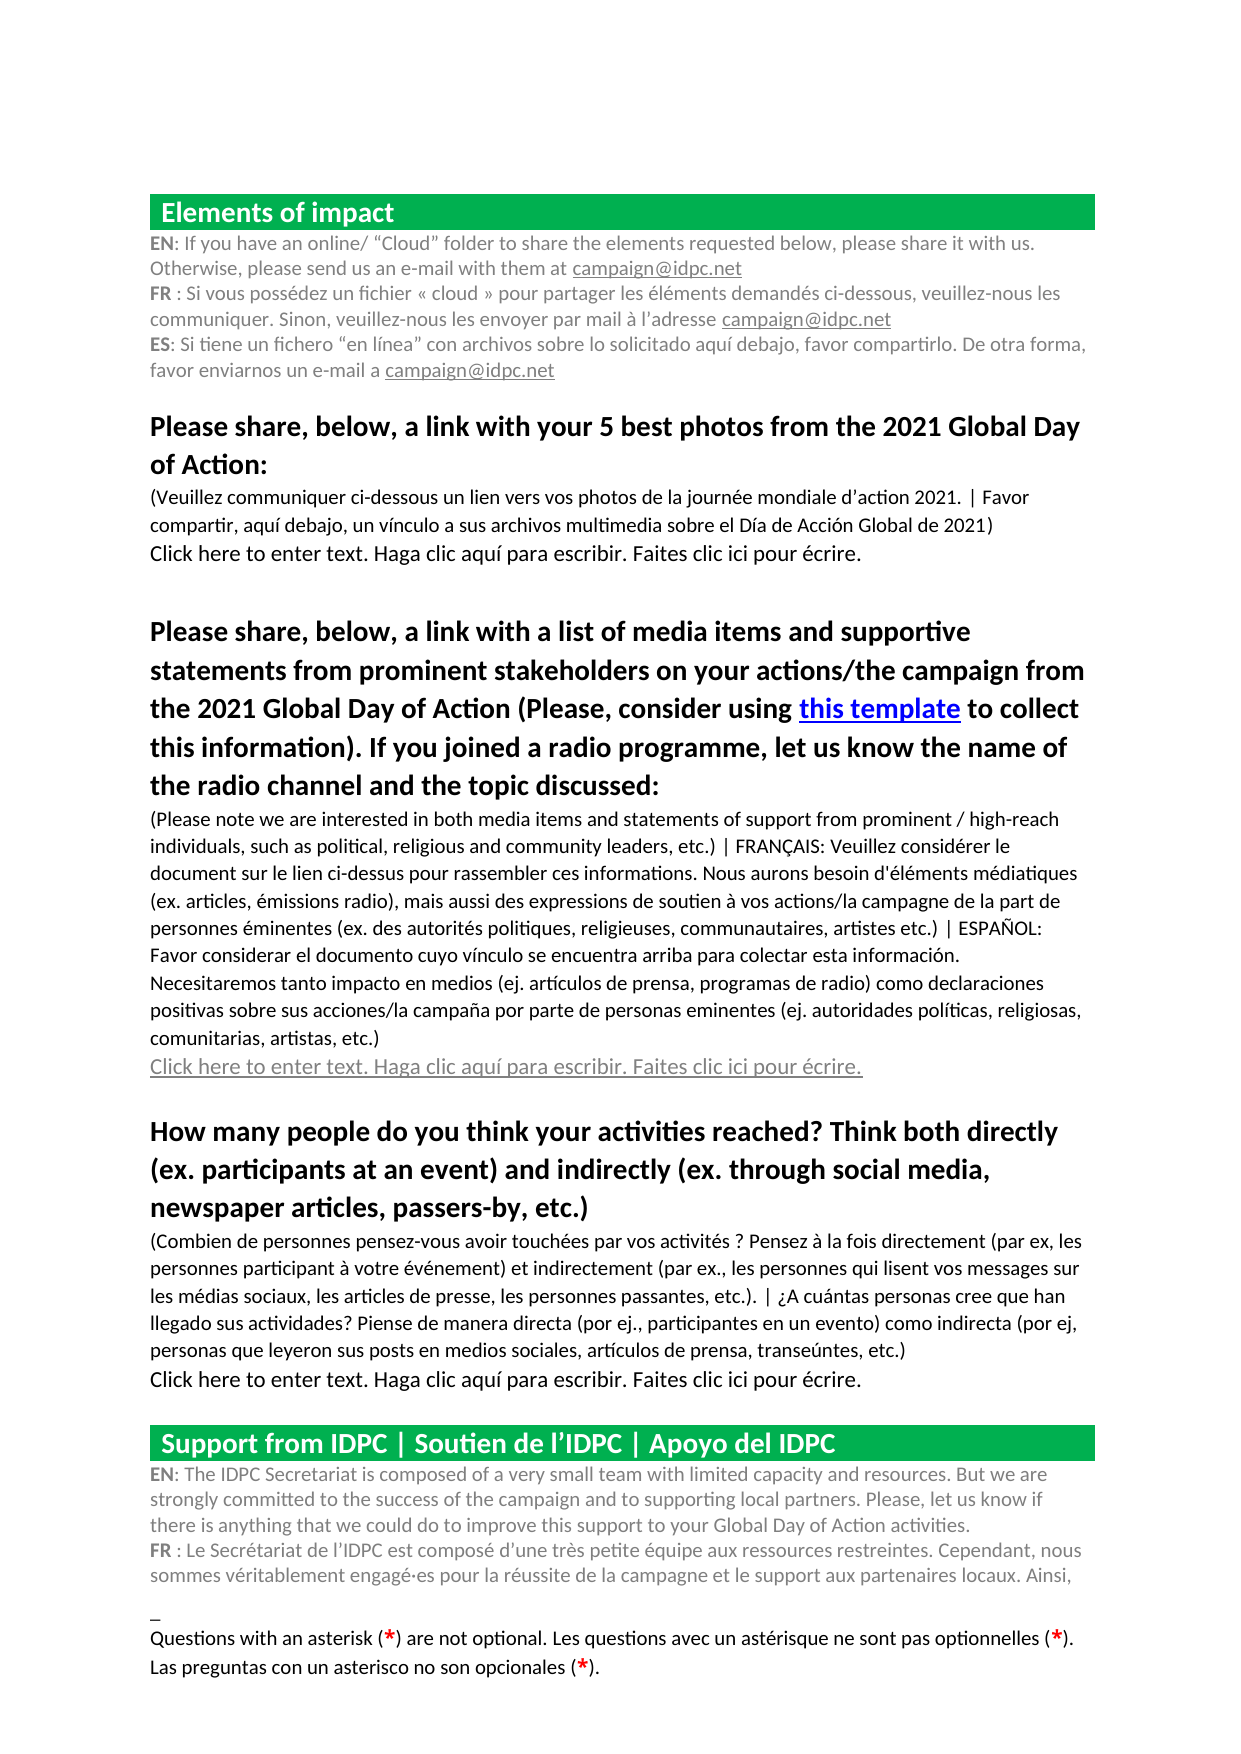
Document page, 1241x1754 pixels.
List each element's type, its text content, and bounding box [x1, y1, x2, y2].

table_header Support from IDPC | Soutien de l’IDPC | Apoyo del IDPC [150, 1425, 1095, 1461]
text (Please note we are interested in both media items and statements of support from prominent / high-reach individuals, such as political, religious and community leaders, etc.) | FRANÇAIS: Veuillez considérer le document sur le lien ci-dessus pour rassembler ces informations. Nous aurons besoin d'éléments médiatiques (ex. articles, émissions radio), mais aussi des expressions de soutien à vos actions/la campagne de la part de personnes éminentes (ex. des autorités politiques, religieuses, communautaires, artistes etc.) | ESPAÑOL: Favor considerar el documento cuyo vínculo se encuentra arriba para colectar esta información. Necesitaremos tanto impacto en medios (ej. artículos de prensa, programas de radio) como declaraciones positivas sobre sus acciones/la campaña por parte de personas eminentes (ej. autoridades políticas, religiosas, comunitarias, artistas, etc.) [150, 806, 1090, 1050]
text ES: Si tiene un fichero “en línea” con archivos sobre lo solicitado aquí debajo, favor compartirlo. De otra forma, favor enviarnos un e-mail a campaign@idpc.net [554, 331, 1090, 382]
text Please share, below, a link with a list of media items and supportive statements from prominent stakeholders on your actions/the campaign from the 2021 Global Day of Action (Please, consider using this template to collect this information). If you joined a radio programme, let us know the name of the radio channel and the topic discussed: [150, 613, 1090, 803]
text EN: If you have an online/ “Cloud” folder to share the elements requested below, please share it with us. Otherwise, please send us an e-mail with them at campaign@idpc.net [742, 230, 1090, 281]
text How many people do you think your activities reached? Think both directly (ex. participants at an event) and indirectly (ex. through social media, newspaper articles, passers-by, etc.) [150, 1113, 1090, 1225]
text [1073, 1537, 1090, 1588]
text (Combien de personnes pensez-vous avoir touchées par vos activités ? Pensez à la fois directement (par ex, les personnes participant à votre événement) et indirectement (par ex., les personnes qui lisent vos messages sur les médias sociaux, les articles de presse, les personnes passantes, etc.). | ¿A cuántas personas cree que han llegado sus actividades? Piense de manera directa (por ej., participantes en un evento) como indirecta (por ej, personas que leyeron sus posts en medios sociales, artículos de prensa, transeúntes, etc.) [150, 1228, 1090, 1363]
text Please share, below, a link with your 5 best photos from the 2021 Global Day of Action: [150, 408, 1090, 482]
text (Veuillez communiquer ci-dessous un lien vers vos photos de la journée mondiale d’action 2021. | Favor compartir, aquí debajo, un vínculo a sus archivos multimedia sobre el Día de Acción Global de 2021) [150, 484, 1090, 537]
table_header Elements of impact [150, 194, 1095, 230]
